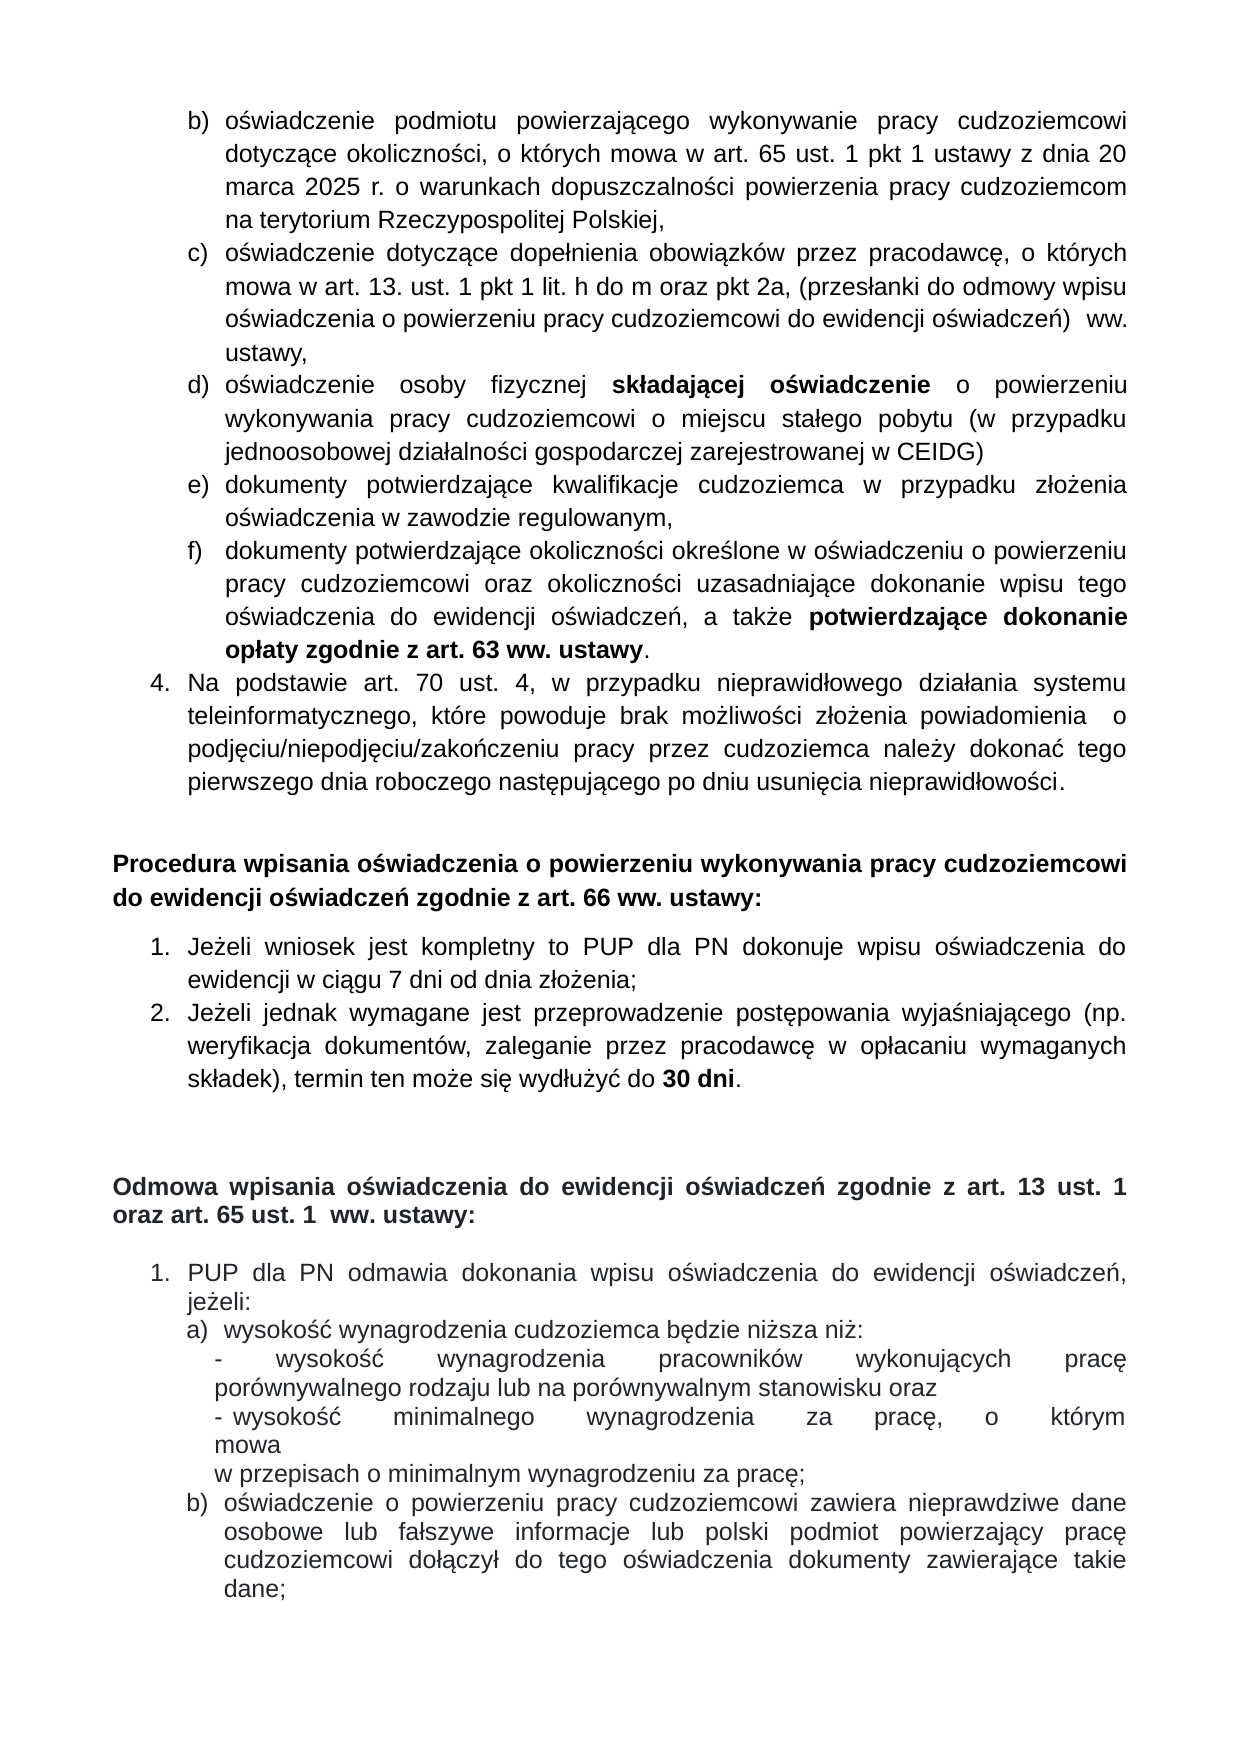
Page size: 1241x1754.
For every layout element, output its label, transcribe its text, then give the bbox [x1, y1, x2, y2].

text Odmowa wpisania oświadczenia do ewidencji oświadczeń zgodnie z art. 13 ust. 1 oraz art. 65 ust. 1 ww. ustawy: [112, 1171, 1128, 1229]
list wysokość wynagrodzenia cudzoziemca będzie niższa niż: [186, 1315, 1128, 1344]
list oświadczenie osoby fizycznej składającej oświadczenie o powierzeniu wykonywania pracy cudzoziemcowi o miejscu stałego pobytu (w przypadku jednoosobowej działalności gospodarczej zarejestrowanej w CEIDG) [187, 371, 1128, 465]
list Na podstawie art. 70 ust. 4, w przypadku nieprawidłowego działania systemu teleinformatycznego, które powoduje brak możliwości złożenia powiadomienia o podjęciu/niepodjęciu/zakończeniu pracy przez cudzoziemca należy dokonać tego pierwszego dnia roboczego następującego po dniu usunięcia nieprawidłowości. [150, 668, 1128, 796]
text - wysokość wynagrodzenia pracowników wykonujących pracę porównywalnego rodzaju lub na porównywalnym stanowisku oraz [214, 1344, 1128, 1401]
text w przepisach o minimalnym wynagrodzeniu za pracę; [214, 1459, 1128, 1488]
text - wysokość minimalnego wynagrodzenia za pracę, o którym mowa [214, 1401, 1128, 1459]
list oświadczenie o powierzeniu pracy cudzoziemcowi zawiera nieprawdziwe dane osobowe lub fałszywe informacje lub polski podmiot powierzający pracę cudzoziemcowi dołączył do tego oświadczenia dokumenty zawierające takie dane; [186, 1488, 1128, 1603]
list oświadczenie podmiotu powierzającego wykonywanie pracy cudzoziemcowi dotyczące okoliczności, o których mowa w art. 65 ust. 1 pkt 1 ustawy z dnia 20 marca 2025 r. o warunkach dopuszczalności powierzenia pracy cudzoziemcom na terytorium Rzeczypospolitej Polskiej, [187, 106, 1128, 234]
list dokumenty potwierdzające okoliczności określone w oświadczeniu o powierzeniu pracy cudzoziemcowi oraz okoliczności uzasadniające dokonanie wpisu tego oświadczenia do ewidencji oświadczeń, a także potwierdzające dokonanie opłaty zgodnie z art. 63 ww. ustawy. [187, 536, 1128, 663]
list Jeżeli wniosek jest kompletny to PUP dla PN dokonuje wpisu oświadczenia do ewidencji w ciągu 7 dni od dnia złożenia; [150, 932, 1128, 994]
list Jeżeli jednak wymagane jest przeprowadzenie postępowania wyjaśniającego (np. weryfikacja dokumentów, zaleganie przez pracodawcę w opłacaniu wymaganych składek), termin ten może się wydłużyć do 30 dni. [150, 998, 1128, 1093]
text Procedura wpisania oświadczenia o powierzeniu wykonywania pracy cudzoziemcowi do ewidencji oświadczeń zgodnie z art. 66 ww. ustawy: [112, 849, 1128, 911]
list oświadczenie dotyczące dopełnienia obowiązków przez pracodawcę, o których mowa w art. 13. ust. 1 pkt 1 lit. h do m oraz pkt 2a, (przesłanki do odmowy wpisu oświadczenia o powierzeniu pracy cudzoziemcowi do ewidencji oświadczeń) ww. ustawy, [187, 238, 1128, 366]
list dokumenty potwierdzające kwalifikacje cudzoziemca w przypadku złożenia oświadczenia w zawodzie regulowanym, [187, 469, 1128, 531]
list PUP dla PN odmawia dokonania wpisu oświadczenia do ewidencji oświadczeń, jeżeli: [150, 1258, 1128, 1315]
